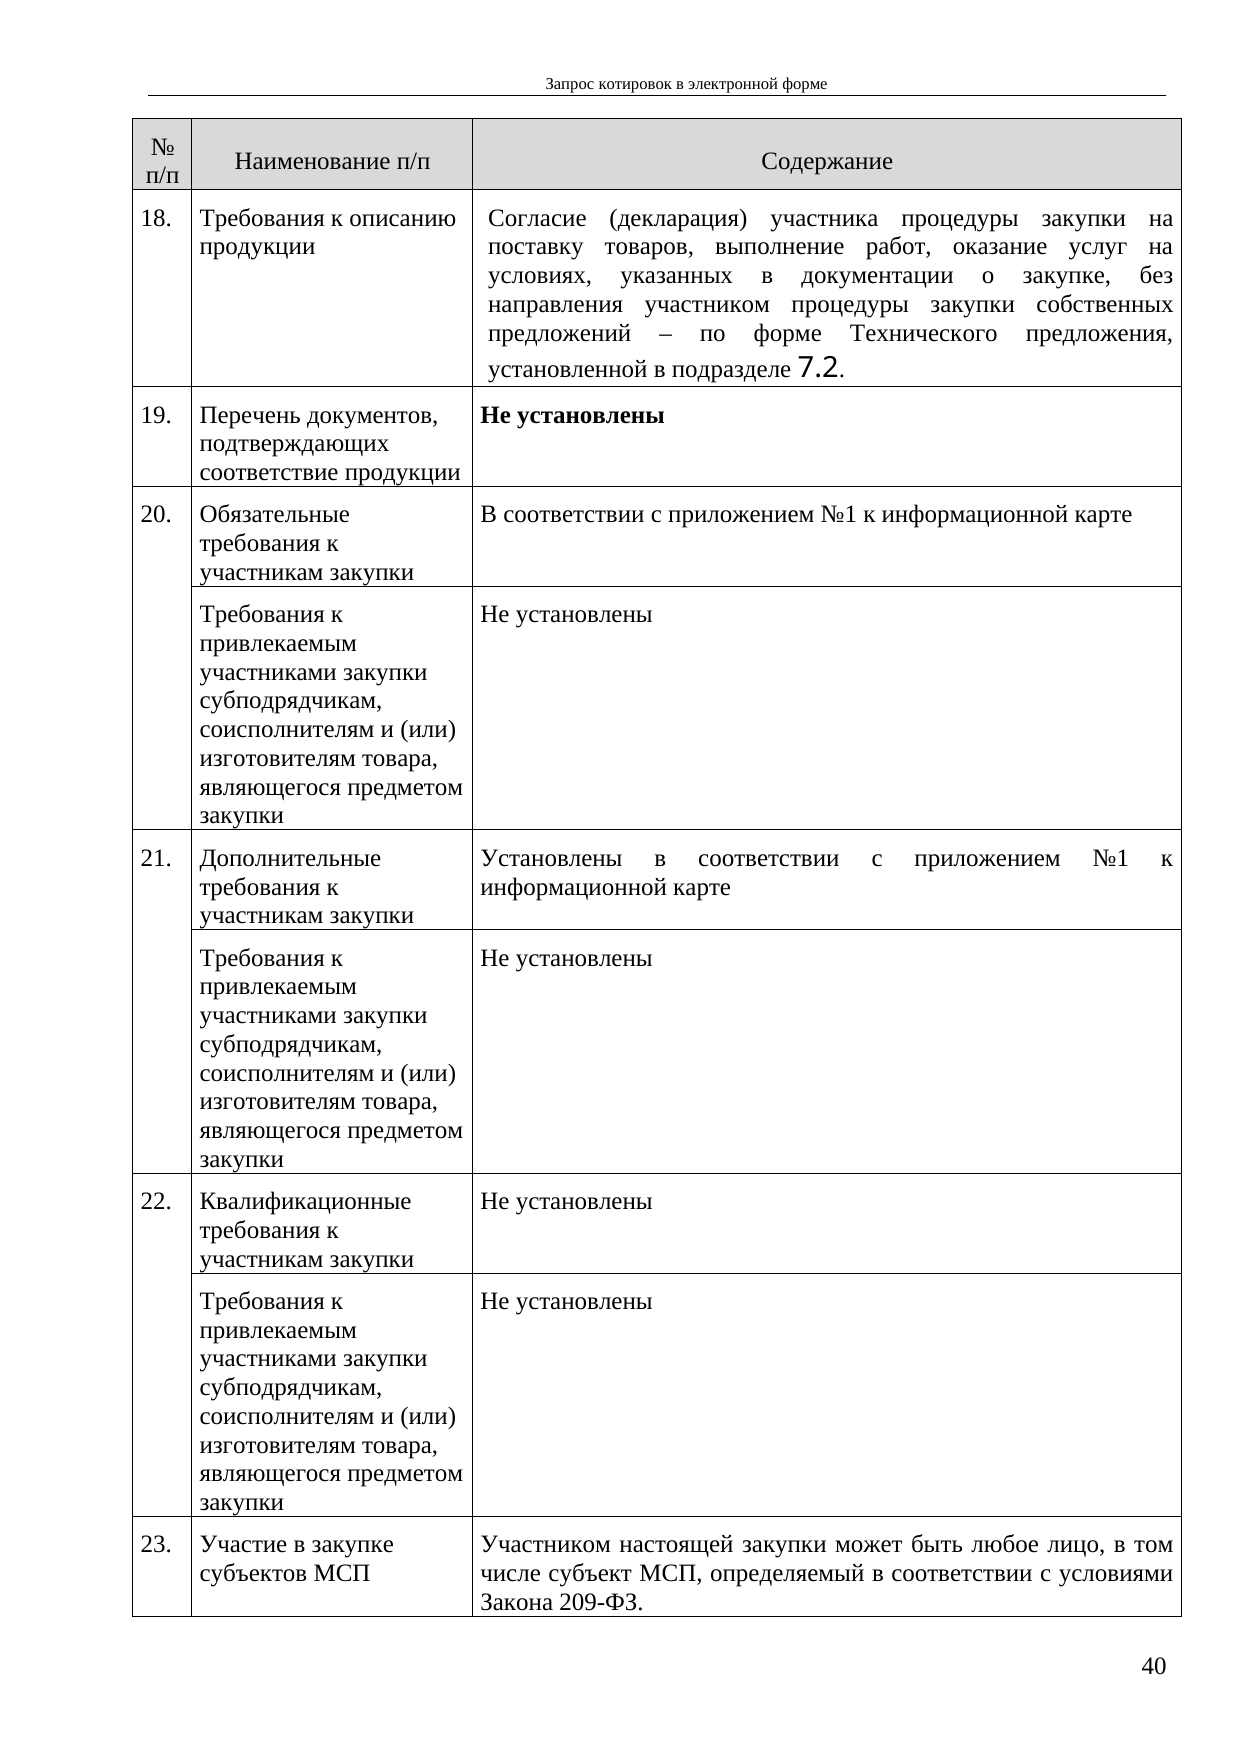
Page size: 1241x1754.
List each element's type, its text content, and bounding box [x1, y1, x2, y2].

table_cell [133, 190, 191, 386]
table_cell Требования к описанию продукции [192, 190, 472, 386]
table_cell Требования к привлекаемым участниками закупки субподрядчикам, соисполнителям и (или) изготовителям товара, являющегося предметом закупки [192, 587, 472, 829]
table_header Наименование п/п [192, 119, 472, 189]
table_cell Требования к привлекаемым участниками закупки субподрядчикам, соисполнителям и (или) изготовителям товара, являющегося предметом закупки [192, 1274, 472, 1516]
table_cell [133, 387, 191, 486]
table_cell Обязательные требования к участникам закупки [192, 487, 472, 586]
table_cell Перечень документов, подтверждающих соответствие продукции [192, 387, 472, 486]
table_cell [133, 830, 191, 1173]
table_cell Согласие (декларация) участника процедуры закупки на поставку товаров, выполнение работ, оказание услуг на условиях, указанных в документации о закупке, без направления участником процедуры закупки собственных предложений – по форме Технического предложения, установленной в подразделе 7.2. [473, 190, 1181, 386]
table_cell Не установлены [473, 1174, 1181, 1272]
table_header Содержание [473, 119, 1181, 189]
table_cell Участие в закупке субъектов МСП [192, 1517, 472, 1616]
table_cell Не установлены [473, 387, 1181, 486]
table_cell Дополнительные требования к участникам закупки [192, 830, 472, 929]
table_cell Не установлены [473, 587, 1181, 829]
table_cell В соответствии с приложением №1 к информационной карте [473, 487, 1181, 586]
table_cell Участником настоящей закупки может быть любое лицо, в том числе субъект МСП, определяемый в соответствии с условиями Закона 209-ФЗ. [473, 1517, 1181, 1616]
table_cell Установлены в соответствии с приложением №1 к информационной карте [473, 830, 1181, 929]
table_cell Не установлены [473, 1274, 1181, 1516]
table_header № п/п [133, 119, 191, 189]
table_cell Не установлены [473, 930, 1181, 1173]
table_cell Требования к привлекаемым участниками закупки субподрядчикам, соисполнителям и (или) изготовителям товара, являющегося предметом закупки [192, 930, 472, 1173]
table_cell [133, 487, 191, 829]
table_cell [133, 1517, 191, 1616]
table_cell Квалификационные требования к участникам закупки [192, 1174, 472, 1272]
table_cell [133, 1174, 191, 1516]
